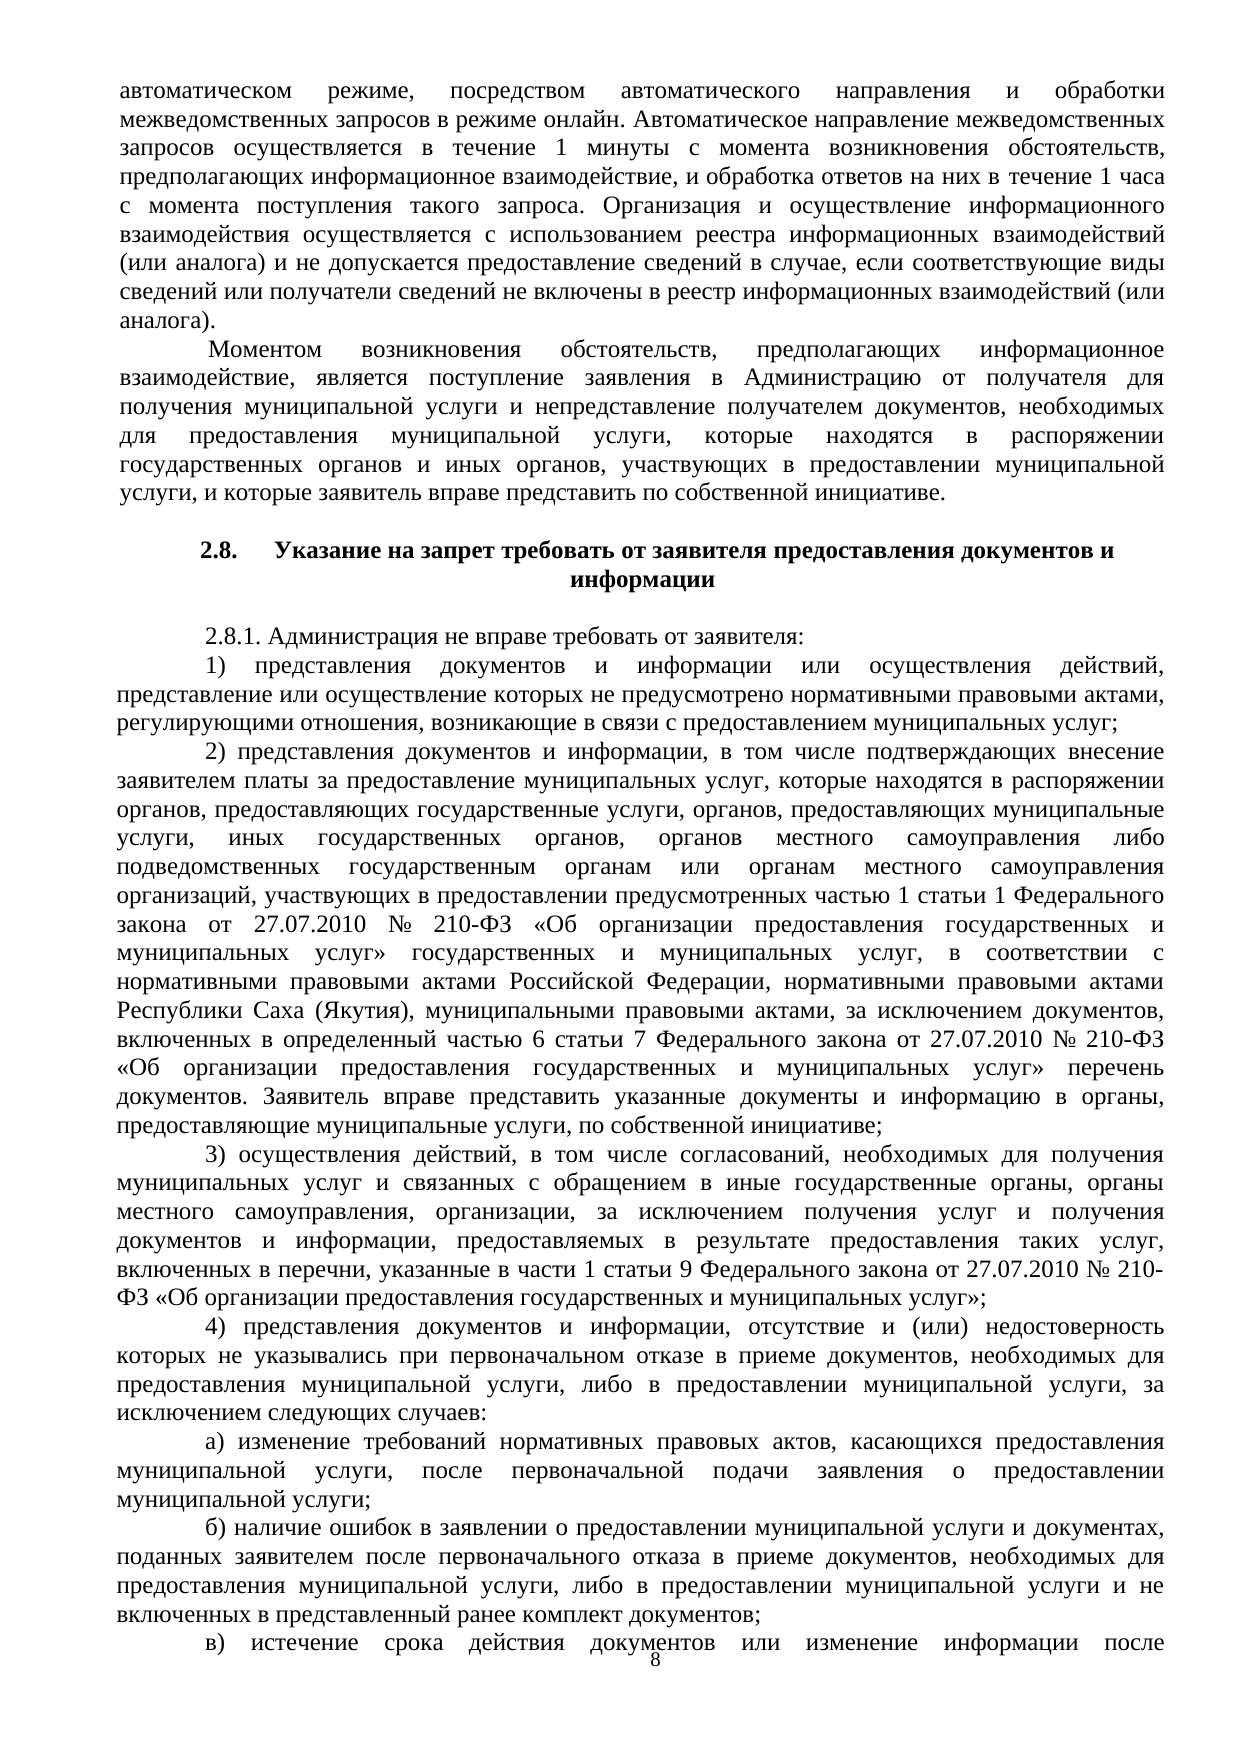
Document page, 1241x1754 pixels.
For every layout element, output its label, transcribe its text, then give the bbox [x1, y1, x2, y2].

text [116, 1627, 1165, 1656]
text Моментом возникновения обстоятельств, предполагающих информационное взаимодействие, является поступление заявления в Администрацию от получателя для получения муниципальной услуги и непредставление получателем документов, необходимых для предоставления муниципальной услуги, которые находятся в распоряжении государственных органов и иных органов, участвующих в предоставлении муниципальной услуги, и которые заявитель вправе представить по собственной инициативе. [119, 334, 1165, 506]
text 1) представления документов и информации или осуществления действий, представление или осуществление которых не предусмотрено нормативными правовыми актами, регулирующими отношения, возникающие в связи с предоставлением муниципальных услуг; [116, 650, 1165, 736]
text а) изменение требований нормативных правовых актов, касающихся предоставления муниципальной услуги, после первоначальной подачи заявления о предоставлении муниципальной услуги; [116, 1426, 1165, 1512]
text 3) осуществления действий, в том числе согласований, необходимых для получения муниципальных услуг и связанных с обращением в иные государственные органы, органы местного самоуправления, организации, за исключением получения услуг и получения документов и информации, предоставляемых в результате предоставления таких услуг, включенных в перечни, указанные в части 1 статьи 9 Федерального закона от 27.07.2010 № 210-ФЗ «Об организации предоставления государственных и муниципальных услуг»; [116, 1139, 1165, 1311]
text 2.8.1. Администрация не вправе требовать от заявителя: [205, 621, 1165, 650]
text б) наличие ошибок в заявлении о предоставлении муниципальной услуги и документах, поданных заявителем после первоначального отказа в приеме документов, необходимых для предоставления муниципальной услуги, либо в предоставлении муниципальной услуги и не включенных в представленный ранее комплект документов; [116, 1512, 1165, 1627]
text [119, 75, 1165, 334]
text 2) представления документов и информации, в том числе подтверждающих внесение заявителем платы за предоставление муниципальных услуг, которые находятся в распоряжении органов, предоставляющих государственные услуги, органов, предоставляющих муниципальные услуги, иных государственных органов, органов местного самоуправления либо подведомственных государственным органам или органам местного самоуправления организаций, участвующих в предоставлении предусмотренных частью 1 статьи 1 Федерального закона от 27.07.2010 № 210-ФЗ «Об организации предоставления государственных и муниципальных услуг» государственных и муниципальных услуг, в соответствии с нормативными правовыми актами Российской Федерации, нормативными правовыми актами Республики Саха (Якутия), муниципальными правовыми актами, за исключением документов, включенных в определенный частью 6 статьи 7 Федерального закона от 27.07.2010 № 210-ФЗ «Об организации предоставления государственных и муниципальных услуг» перечень документов. Заявитель вправе представить указанные документы и информацию в органы, предоставляющие муниципальные услуги, по собственной инициативе; [116, 736, 1165, 1139]
text 4) представления документов и информации, отсутствие и (или) недостоверность которых не указывались при первоначальном отказе в приеме документов, необходимых для предоставления муниципальной услуги, либо в предоставлении муниципальной услуги, за исключением следующих случаев: [116, 1311, 1165, 1426]
list Указание на запрет требовать от заявителя предоставления документов и информации [119, 535, 1165, 592]
